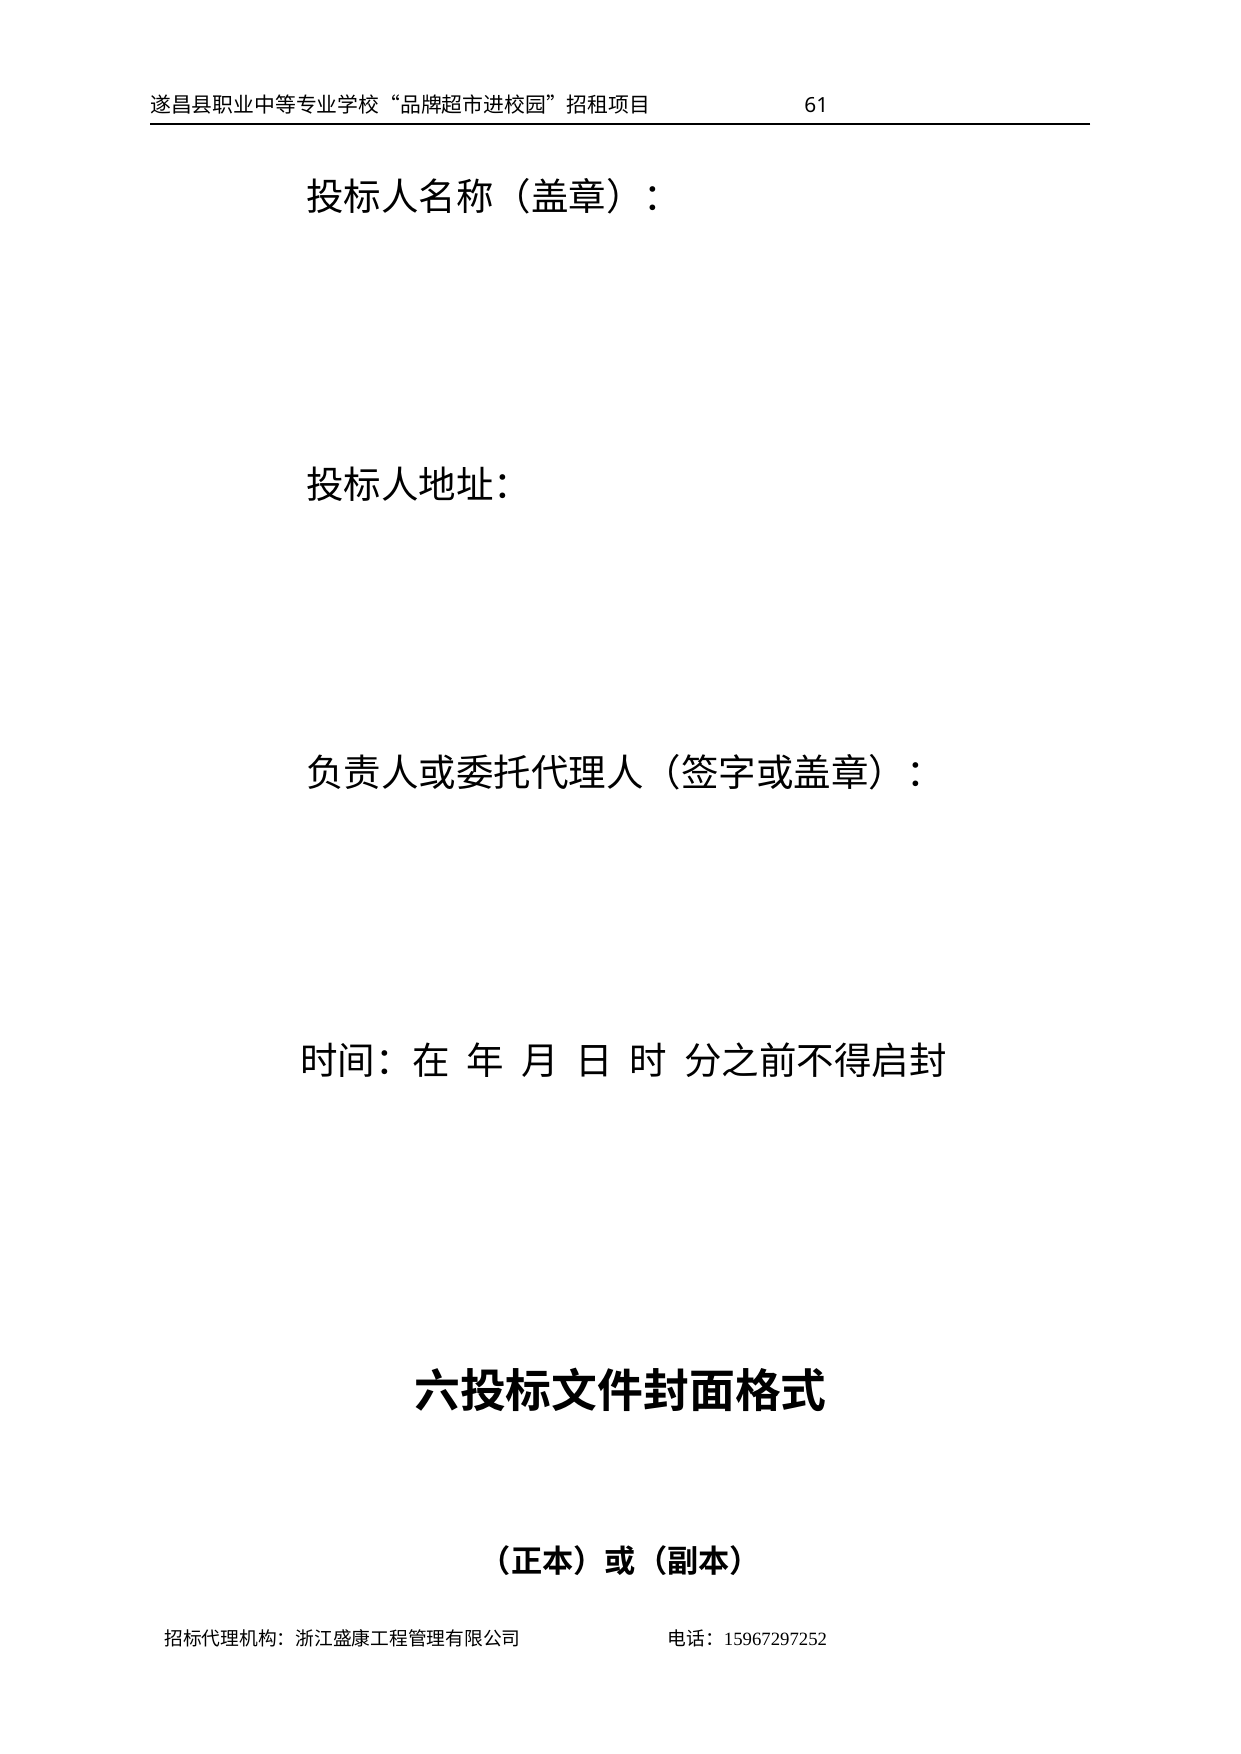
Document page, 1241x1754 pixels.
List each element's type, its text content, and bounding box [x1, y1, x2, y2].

text 负责人或委托代理人（签字或盖章）： [150, 738, 1090, 803]
text （正本）或（副本） [150, 1527, 1090, 1592]
text 投标人地址： [150, 450, 1090, 515]
subtitle 六投标文件封面格式 [150, 1339, 1090, 1436]
text 时间：在 年 月 日 时 分之前不得启封 [150, 1026, 1090, 1091]
text 投标人名称（盖章）： [150, 162, 1090, 227]
